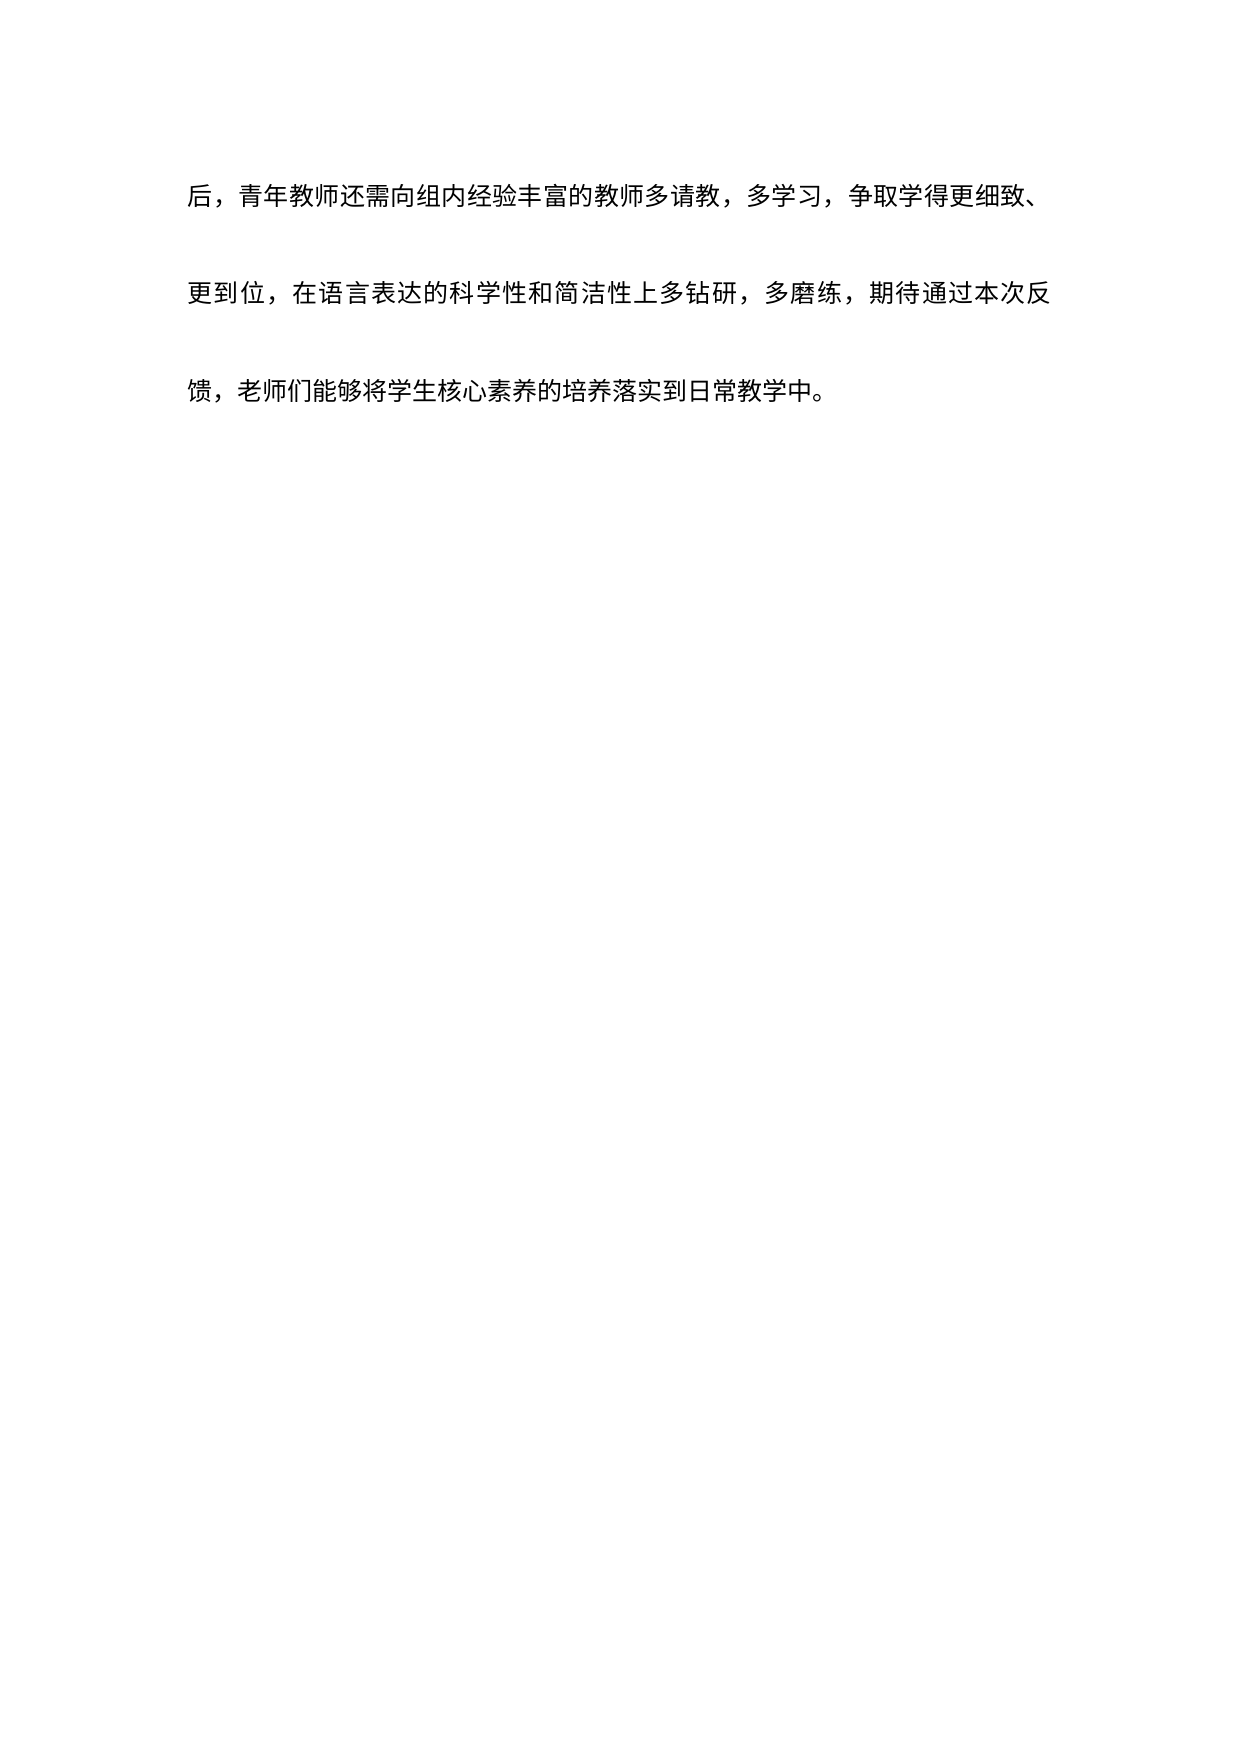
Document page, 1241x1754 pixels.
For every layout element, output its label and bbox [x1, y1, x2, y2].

text [187, 162, 1053, 422]
